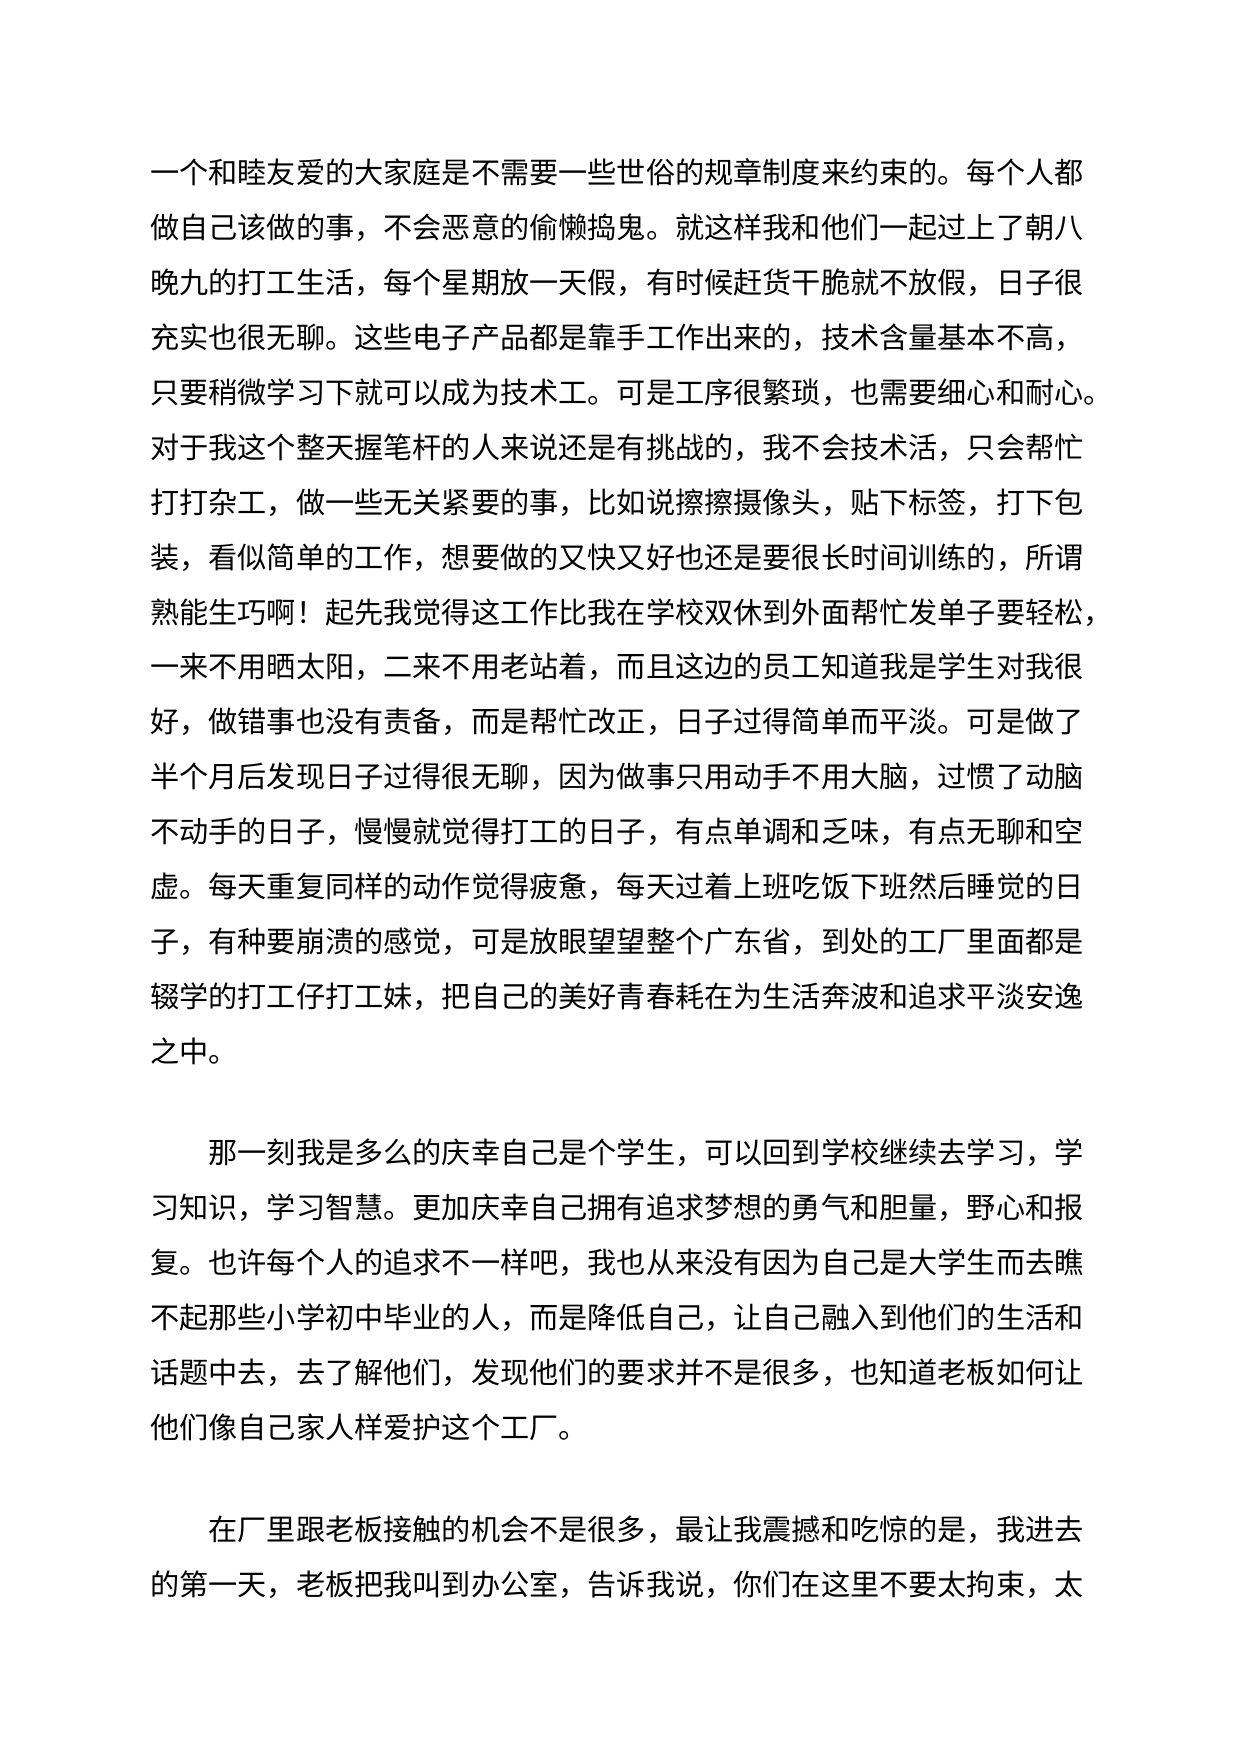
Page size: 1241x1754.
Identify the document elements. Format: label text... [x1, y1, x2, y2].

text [150, 1506, 1090, 1603]
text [150, 150, 1090, 1071]
text 那一刻我是多么的庆幸自己是个学生，可以回到学校继续去学习，学习知识，学习智慧。更加庆幸自己拥有追求梦想的勇气和胆量，野心和报复。也许每个人的追求不一样吧，我也从来没有因为自己是大学生而去瞧不起那些小学初中毕业的人，而是降低自己，让自己融入到他们的生活和话题中去，去了解他们，发现他们的要求并不是很多，也知道老板如何让他们像自己家人样爱护这个工厂。 [150, 1130, 1090, 1447]
